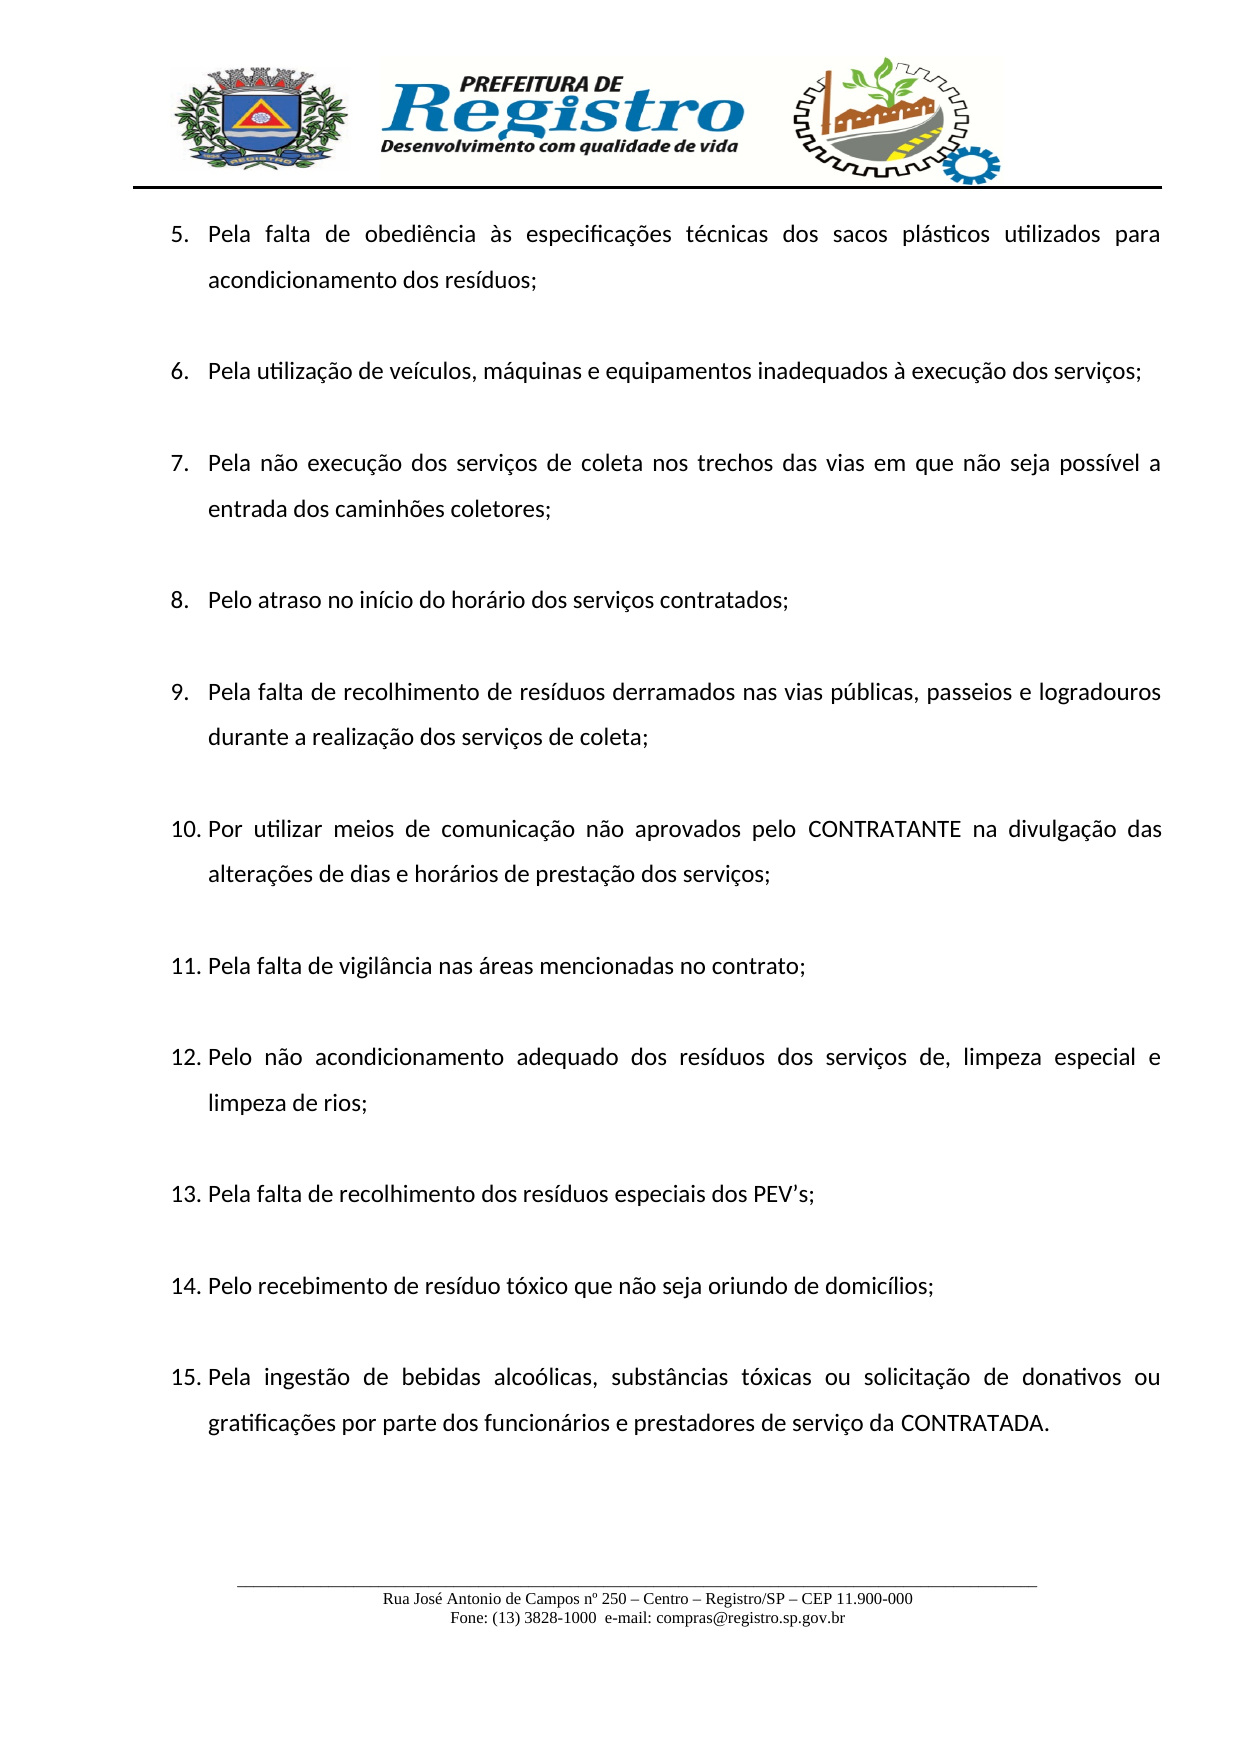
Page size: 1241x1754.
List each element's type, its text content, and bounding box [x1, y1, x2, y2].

list Pela falta de recolhimento de resíduos derramados nas vias públicas, passeios e logradouros durante a realização dos serviços de coleta; [170, 676, 1162, 752]
picture [132, 56, 1019, 185]
list Pela falta de vigilância nas áreas mencionadas no contrato; [170, 950, 1162, 981]
list Pela utilização de veículos, máquinas e equipamentos inadequados à execução dos serviços; [170, 356, 1162, 386]
list Pela não execução dos serviços de coleta nos trechos das vias em que não seja possível a entrada dos caminhões coletores; [170, 447, 1162, 523]
list Pelo atraso no início do horário dos serviços contratados; [170, 584, 1162, 615]
list Pela falta de recolhimento dos resíduos especiais dos PEV’s; [170, 1179, 1162, 1209]
list Pela ingestão de bebidas alcoólicas, substâncias tóxicas ou solicitação de donativos ou gratificações por parte dos funcionários e prestadores de serviço da CONTRATADA. [170, 1362, 1162, 1438]
list Por utilizar meios de comunicação não aprovados pelo CONTRATANTE na divulgação das alterações de dias e horários de prestação dos serviços; [170, 813, 1162, 889]
list Pelo recebimento de resíduo tóxico que não seja oriundo de domicílios; [170, 1270, 1162, 1301]
list Pela falta de obediência às especificações técnicas dos sacos plásticos utilizados para acondicionamento dos resíduos; [170, 218, 1162, 294]
list Pelo não acondicionamento adequado dos resíduos dos serviços de, limpeza especial e limpeza de rios; [170, 1041, 1162, 1118]
